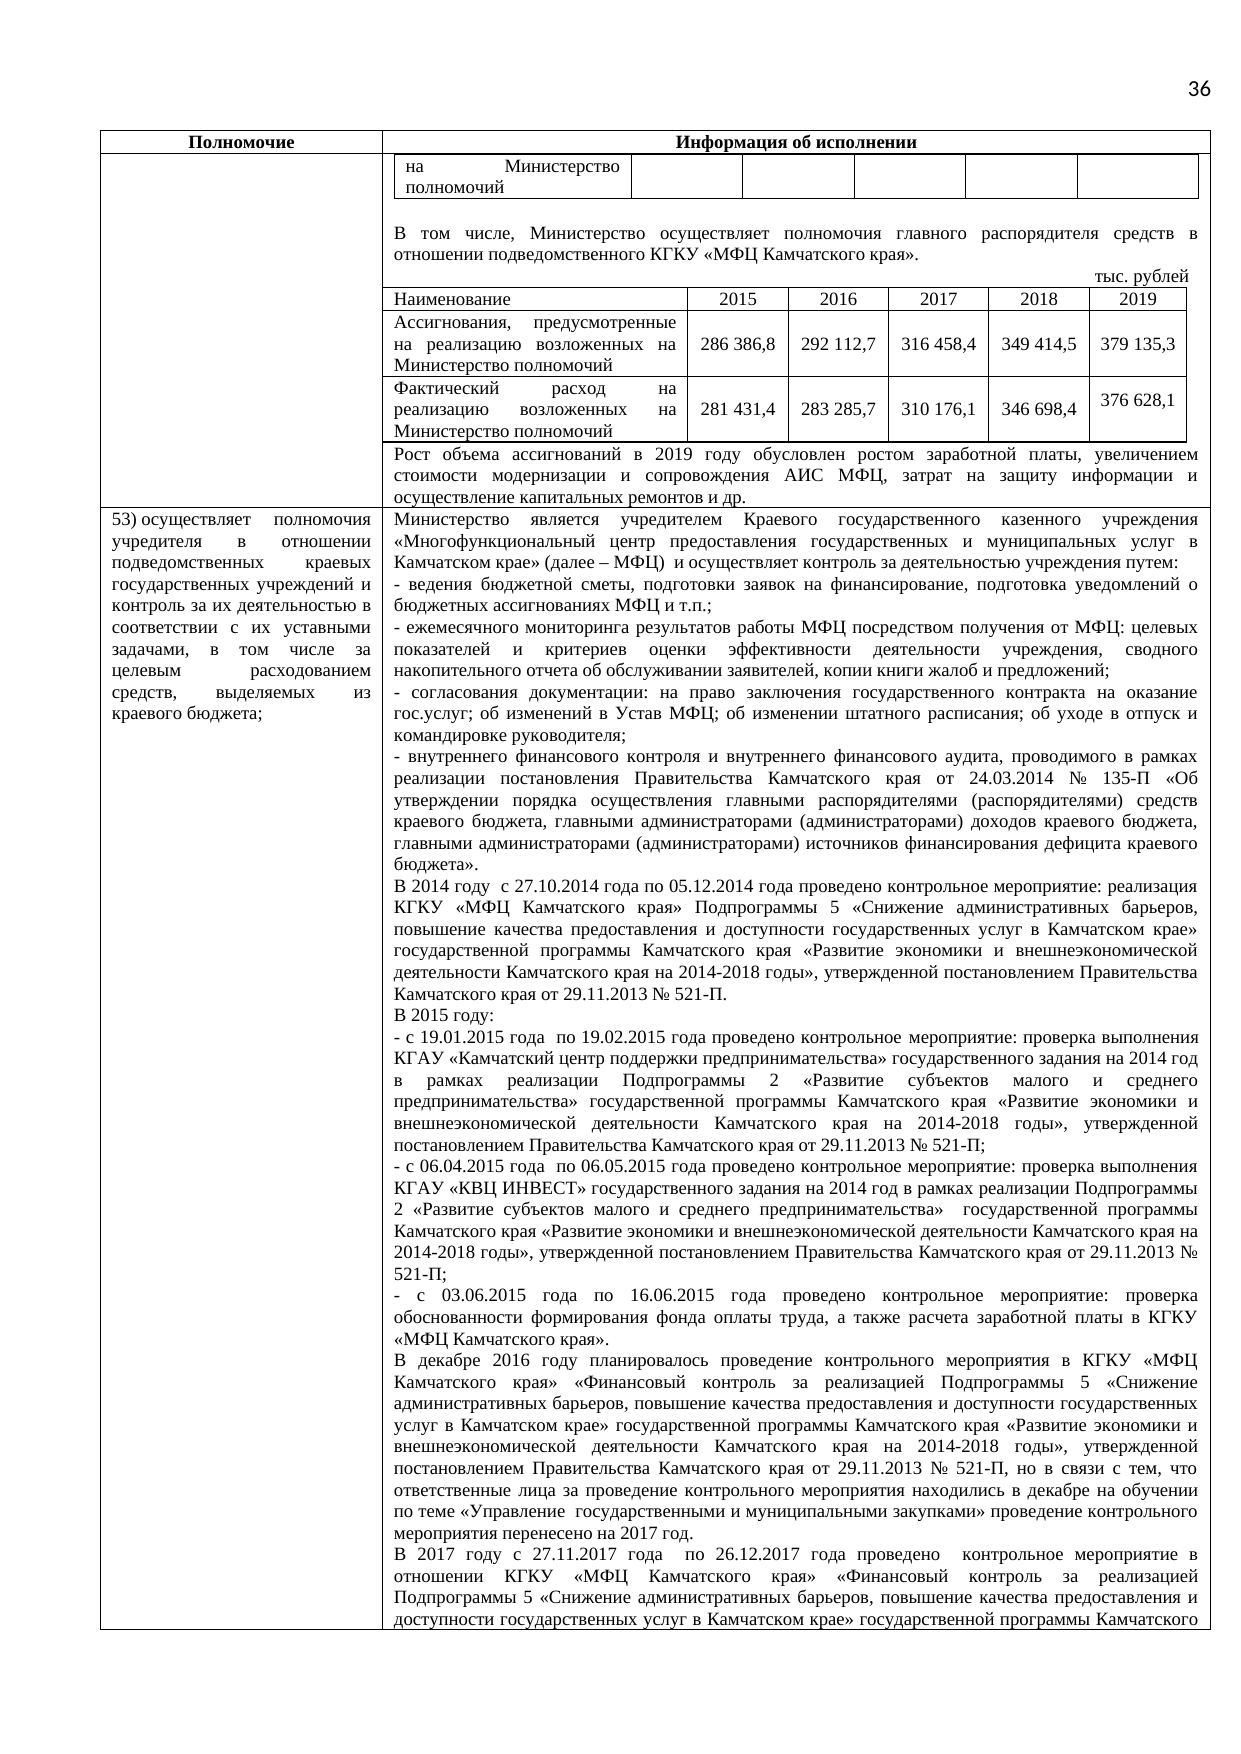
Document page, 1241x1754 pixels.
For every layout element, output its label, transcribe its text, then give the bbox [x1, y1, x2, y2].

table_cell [101, 508, 382, 1629]
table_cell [383, 508, 1210, 1629]
table_header Информация об исполнении [383, 131, 1210, 152]
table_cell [383, 154, 1210, 507]
table_header Полномочие [101, 131, 382, 152]
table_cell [101, 154, 382, 507]
